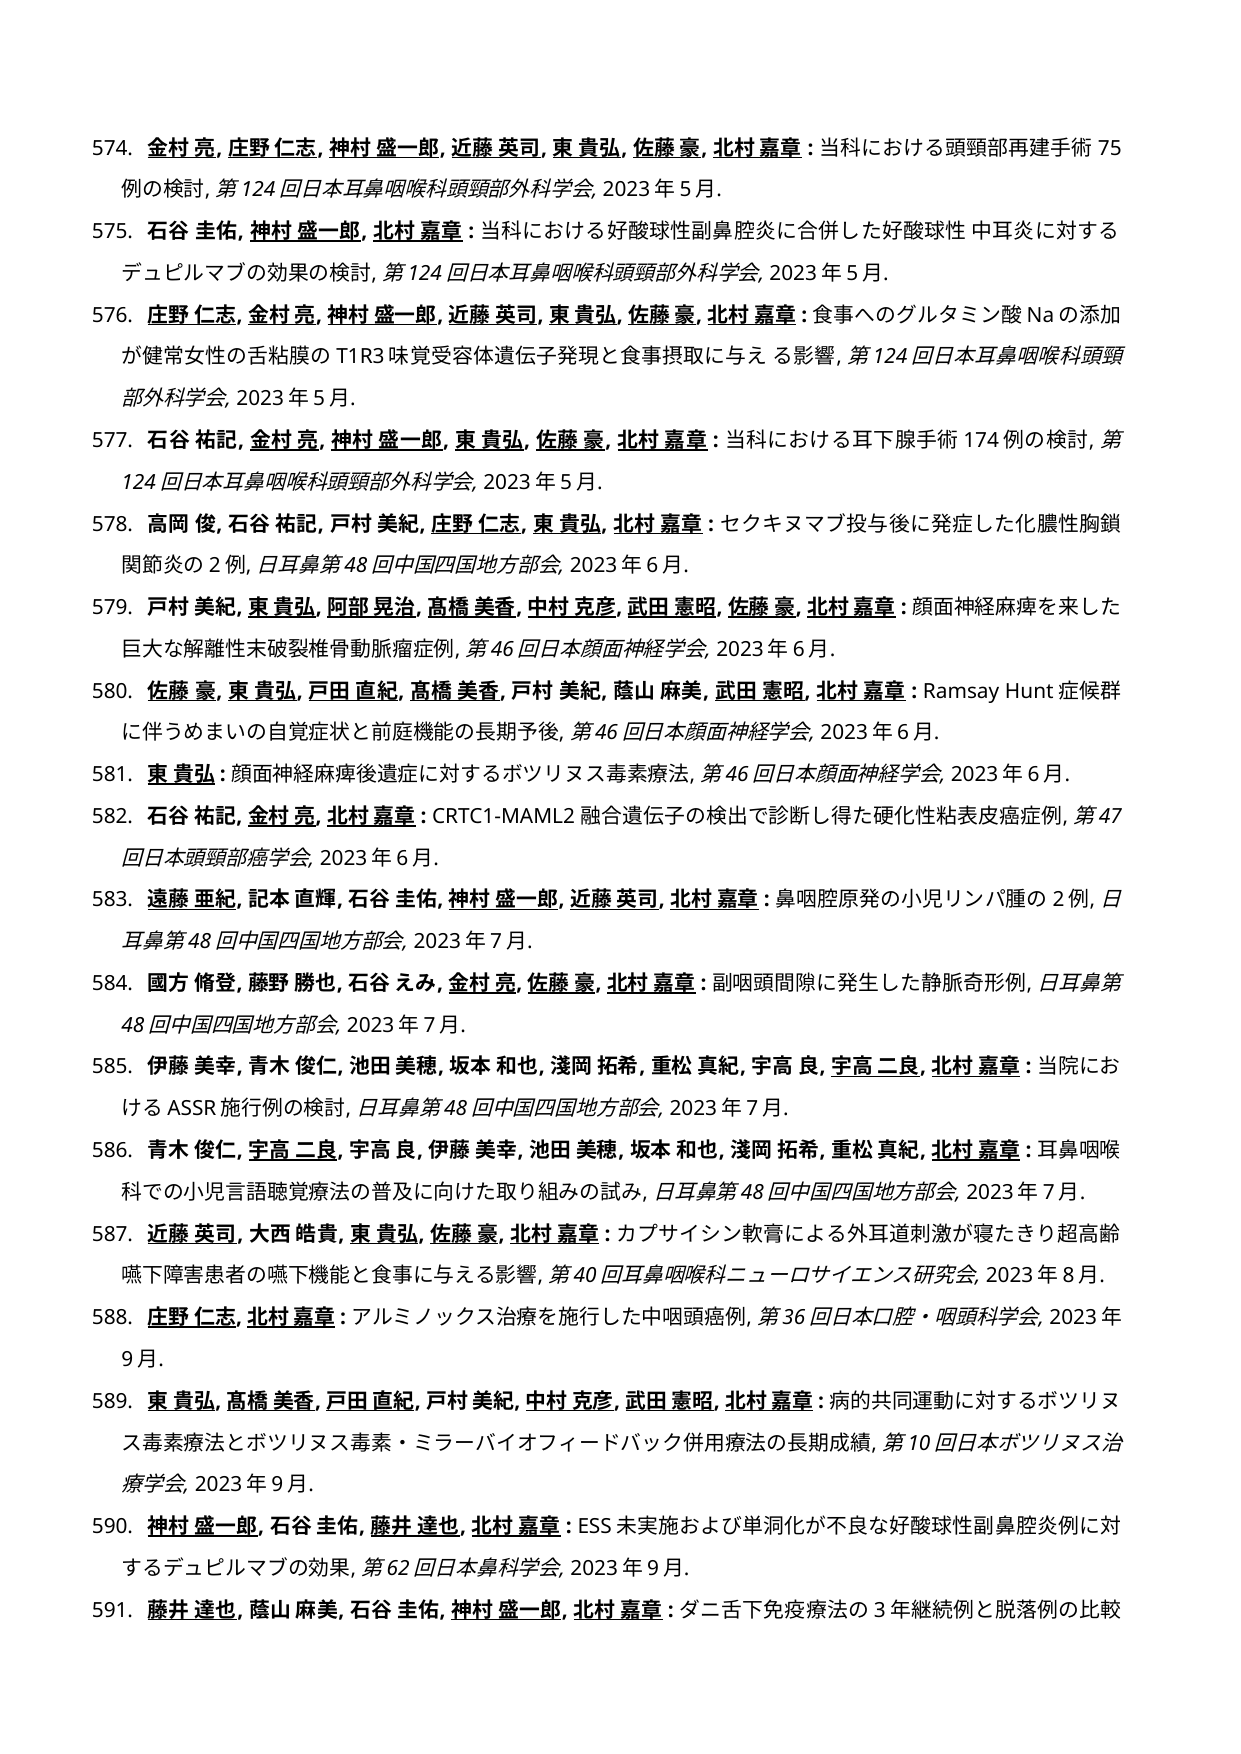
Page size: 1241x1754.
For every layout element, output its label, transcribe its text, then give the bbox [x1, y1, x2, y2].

list 佐藤 豪, 東 貴弘, 戸田 直紀, 髙橋 美香, 戸村 美紀, 蔭山 麻美, 武田 憲昭, 北村 嘉章 : Ramsay Hunt症候群に伴うめまいの自覚症状と前庭機能の長期予後, 第46回日本顔面神経学会, 2023年6月. [92, 668, 1122, 752]
list 庄野 仁志, 金村 亮, 神村 盛一郎, 近藤 英司, 東 貴弘, 佐藤 豪, 北村 嘉章 : 食事へのグルタミン酸Naの添加が健常女性の舌粘膜のT1R3味覚受容体遺伝子発現と食事摂取に与え る影響, 第124回日本耳鼻咽喉科頭頸部外科学会, 2023年5月. [92, 292, 1122, 417]
list 石谷 祐記, 金村 亮, 北村 嘉章 : CRTC1-MAML2 融合遺伝子の検出で診断し得た硬化性粘表皮癌症例, 第47回日本頭頸部癌学会, 2023年6月. [92, 793, 1122, 877]
list 庄野 仁志, 北村 嘉章 : アルミノックス治療を施行した中咽頭癌例, 第36回日本口腔・咽頭科学会, 2023年9月. [92, 1295, 1122, 1378]
list 高岡 俊, 石谷 祐記, 戸村 美紀, 庄野 仁志, 東 貴弘, 北村 嘉章 : セクキヌマブ投与後に発症した化膿性胸鎖関節炎の2例, 日耳鼻第48回中国四国地方部会, 2023年6月. [92, 501, 1122, 584]
list 青木 俊仁, 宇高 二良, 宇高 良, 伊藤 美幸, 池田 美穂, 坂本 和也, 淺岡 拓希, 重松 真紀, 北村 嘉章 : 耳鼻咽喉科での小児言語聴覚療法の普及に向けた取り組みの試み, 日耳鼻第48回中国四国地方部会, 2023年7月. [92, 1128, 1122, 1211]
list 石谷 祐記, 金村 亮, 神村 盛一郎, 東 貴弘, 佐藤 豪, 北村 嘉章 : 当科における耳下腺手術174例の検討, 第124回日本耳鼻咽喉科頭頸部外科学会, 2023年5月. [92, 417, 1122, 501]
list 神村 盛一郎, 石谷 圭佑, 藤井 達也, 北村 嘉章 : ESS未実施および単洞化が不良な好酸球性副鼻腔炎例に対するデュピルマブの効果, 第62回日本鼻科学会, 2023年9月. [92, 1503, 1122, 1587]
list 國方 脩登, 藤野 勝也, 石谷 えみ, 金村 亮, 佐藤 豪, 北村 嘉章 : 副咽頭間隙に発生した静脈奇形例, 日耳鼻第48回中国四国地方部会, 2023年7月. [92, 961, 1122, 1044]
list 金村 亮, 庄野 仁志, 神村 盛一郎, 近藤 英司, 東 貴弘, 佐藤 豪, 北村 嘉章 : 当科における頭頸部再建手術75例の検討, 第124回日本耳鼻咽喉科頭頸部外科学会, 2023年5月. [92, 125, 1122, 209]
list 戸村 美紀, 東 貴弘, 阿部 晃治, 髙橋 美香, 中村 克彦, 武田 憲昭, 佐藤 豪, 北村 嘉章 : 顔面神経麻痺を来した巨大な解離性末破裂椎骨動脈瘤症例, 第46回日本顔面神経学会, 2023年6月. [92, 584, 1122, 668]
list 伊藤 美幸, 青木 俊仁, 池田 美穂, 坂本 和也, 淺岡 拓希, 重松 真紀, 宇高 良, 宇高 二良, 北村 嘉章 : 当院におけるASSR施行例の検討, 日耳鼻第48回中国四国地方部会, 2023年7月. [92, 1044, 1122, 1128]
list 遠藤 亜紀, 記本 直輝, 石谷 圭佑, 神村 盛一郎, 近藤 英司, 北村 嘉章 : 鼻咽腔原発の小児リンパ腫の2例, 日耳鼻第48回中国四国地方部会, 2023年7月. [92, 877, 1122, 961]
list 近藤 英司, 大西 皓貴, 東 貴弘, 佐藤 豪, 北村 嘉章 : カプサイシン軟膏による外耳道刺激が寝たきり超高齢嚥下障害患者の嚥下機能と食事に与える影響, 第40回耳鼻咽喉科ニューロサイエンス研究会, 2023年8月. [92, 1211, 1122, 1295]
list 石谷 圭佑, 神村 盛一郎, 北村 嘉章 : 当科における好酸球性副鼻腔炎に合併した好酸球性 中耳炎に対するデュピルマブの効果の検討, 第124回日本耳鼻咽喉科頭頸部外科学会, 2023年5月. [92, 209, 1122, 292]
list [92, 1587, 1122, 1629]
list 東 貴弘 : 顔面神経麻痺後遺症に対するボツリヌス毒素療法, 第46回日本顔面神経学会, 2023年6月. [92, 752, 1122, 793]
list 東 貴弘, 髙橋 美香, 戸田 直紀, 戸村 美紀, 中村 克彦, 武田 憲昭, 北村 嘉章 : 病的共同運動に対するボツリヌス毒素療法とボツリヌス毒素・ミラーバイオフィードバック併用療法の長期成績, 第10回日本ボツリヌス治療学会, 2023年9月. [92, 1378, 1122, 1503]
